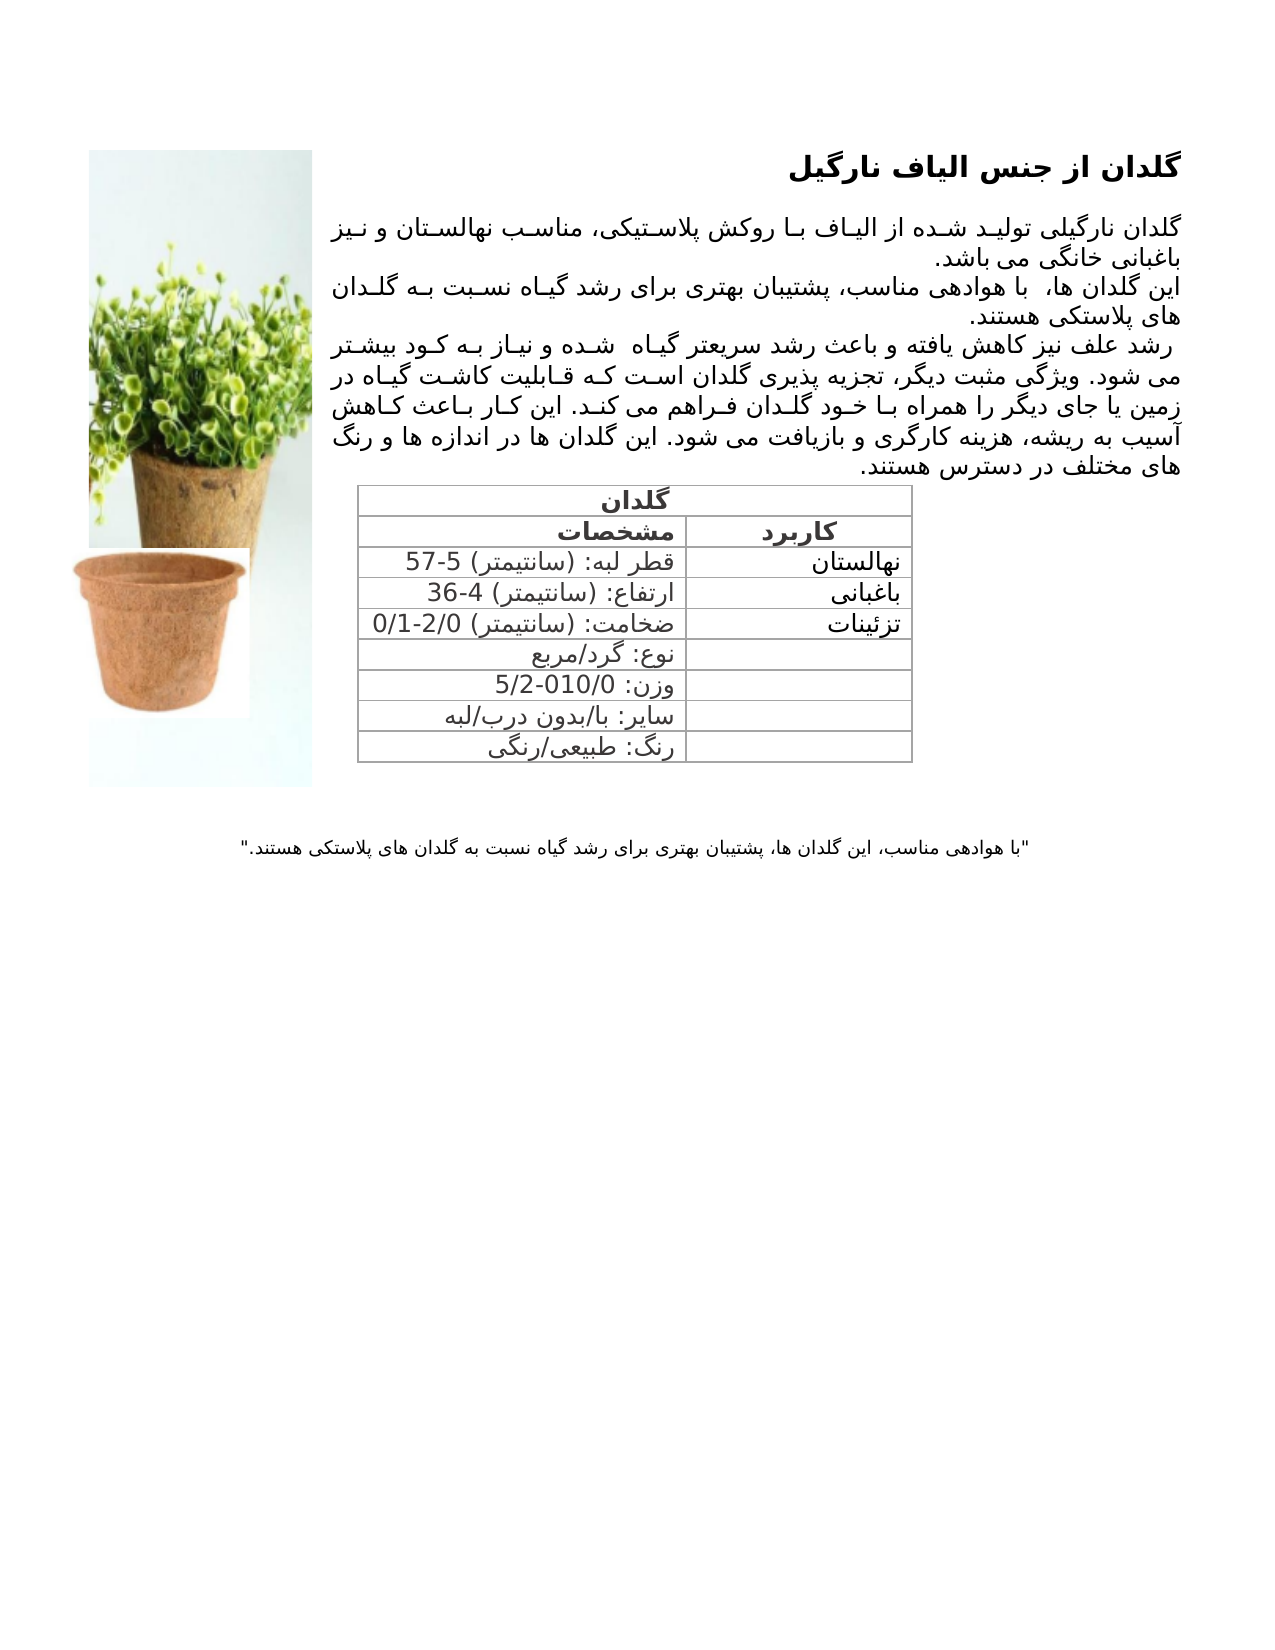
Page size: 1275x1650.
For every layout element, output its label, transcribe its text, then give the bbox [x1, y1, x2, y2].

table_cell ضخامت: (سانتیمتر) 2/0-0/1 [359, 609, 685, 638]
table_cell رنگ: طبیعی/رنگی [359, 732, 685, 761]
text "با هوادهی مناسب، این گلدان ها، پشتیبان بهتری برای رشد گیاه نسبت به گلدان های پلاستکی هستند." [89, 837, 1181, 859]
text این گلدان ها، با هوادهی مناسب، پشتیبان بهتری برای رشد گیاه نسبت به گلدان های پلاستکی هستند. [313, 272, 1181, 331]
text گلدان از جنس الیاف نارگیل [313, 150, 1181, 184]
table_cell [687, 640, 911, 669]
table_cell وزن: 010/0-5/2 [359, 671, 685, 699]
table_cell [687, 671, 911, 699]
table_cell نوع: گرد/مربع [359, 640, 685, 669]
table_cell مشخصات [359, 517, 685, 546]
table_cell باغبانی [687, 578, 911, 607]
table_cell سایر: با/بدون درب/لبه [359, 701, 685, 730]
text گلدان نارگیلی تولید شده از الیاف با روکش پلاستیکی، مناسب نهالستان و نیز باغبانی خانگی می باشد. [313, 213, 1181, 272]
table_cell [687, 732, 911, 761]
table_cell ارتفاع: (سانتیمتر) 4-36 [359, 578, 685, 607]
picture [71, 150, 313, 787]
table_cell قطر لبه: (سانتیمتر) 5-57 [359, 548, 685, 577]
text رشد علف نیز کاهش یافته و باعث رشد سریعتر گیاه شده و نیاز به کود بیشتر می شود. ویژگی مثبت دیگر، تجزیه پذیری گلدان است که قابلیت کاشت گیاه در زمین یا جای دیگر را همراه با خود گلدان فراهم می کند. این کار باعث کاهش آسیب به ریشه، هزینه کارگری و بازیافت می شود. این گلدان ها در اندازه ها و رنگ های مختلف در دسترس هستند. [313, 331, 1181, 481]
table_cell [687, 701, 911, 730]
table_cell کاربرد [687, 517, 911, 546]
table_cell نهالستان [687, 548, 911, 577]
table_cell تزئینات [687, 609, 911, 638]
table_header گلدان [359, 486, 911, 515]
